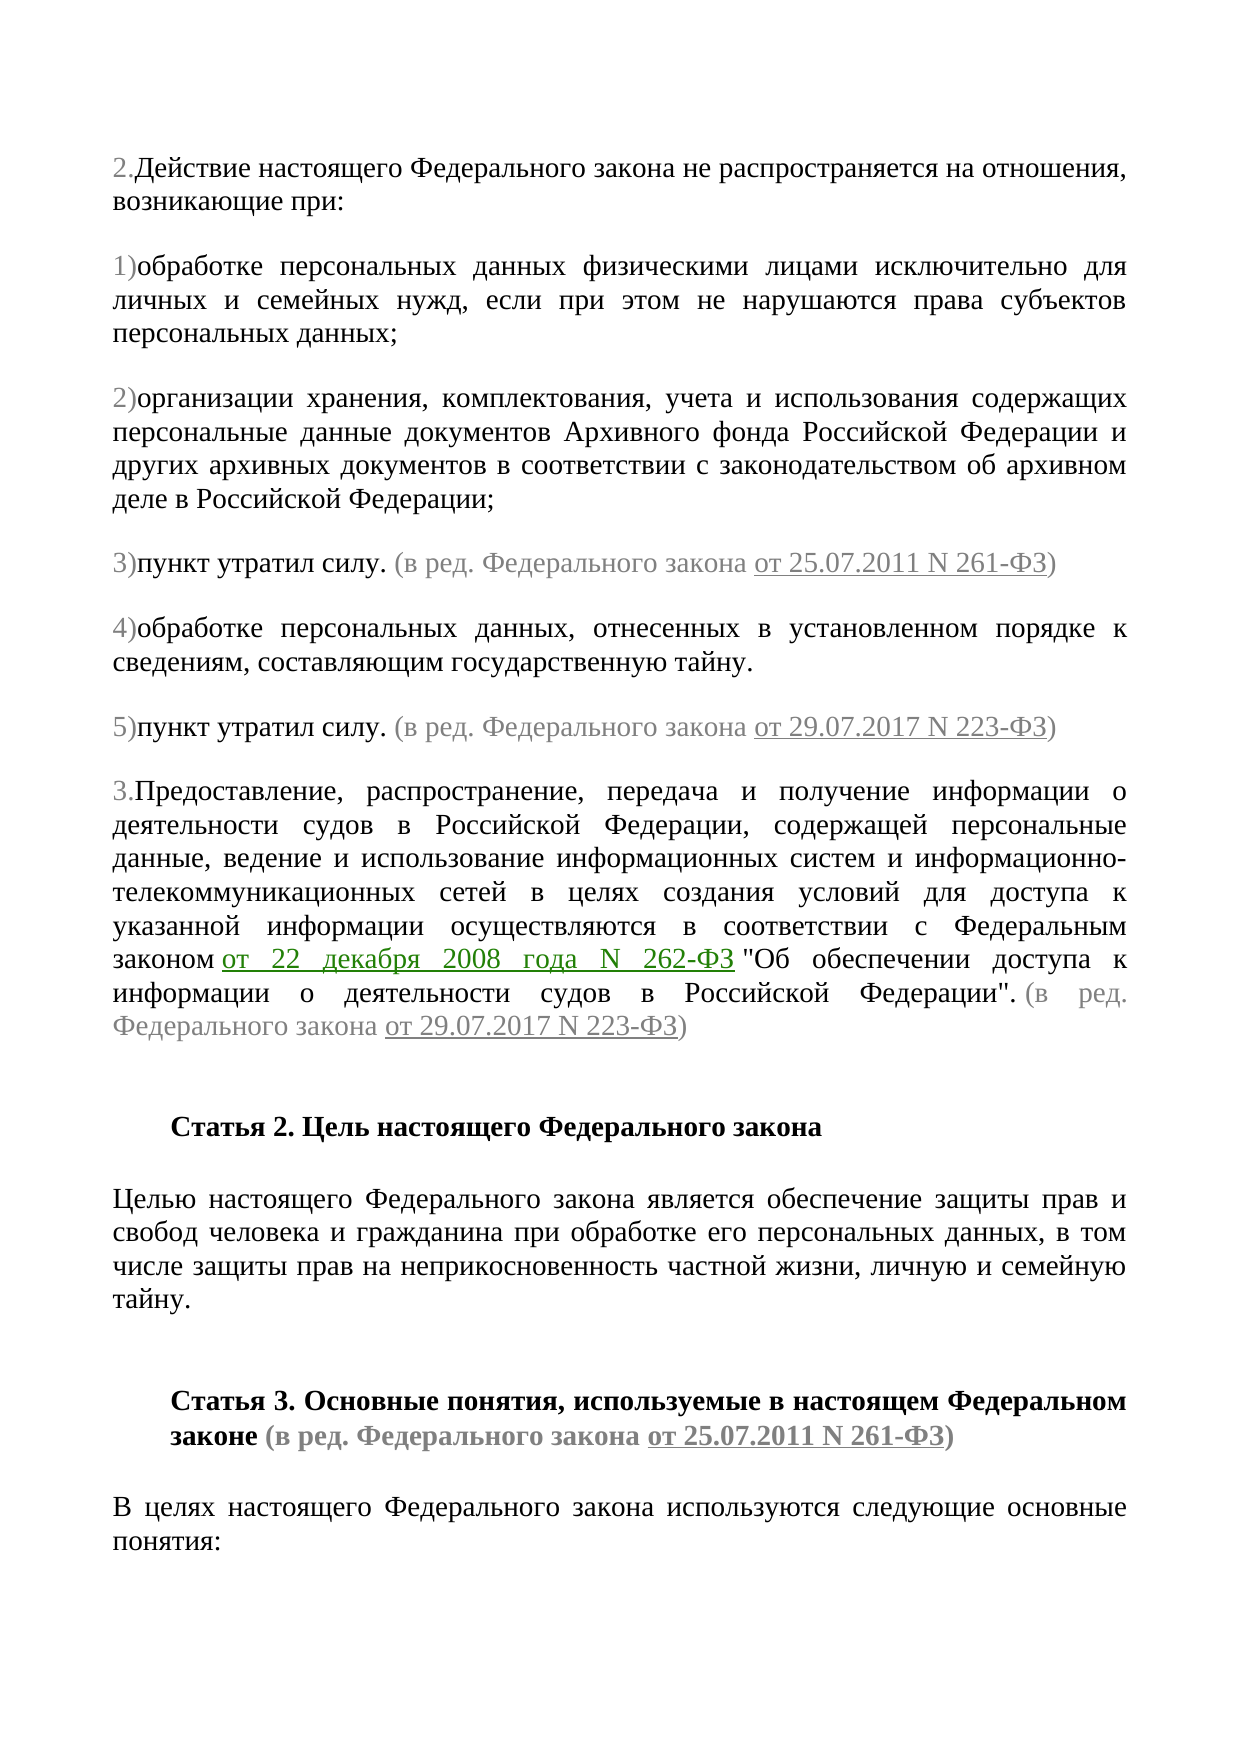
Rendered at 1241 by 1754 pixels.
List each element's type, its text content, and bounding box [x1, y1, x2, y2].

text 2.Действие настоящего Федерального закона не распространяется на отношения, возникающие при: [112, 150, 1128, 217]
text 3.Предоставление, распространение, передача и получение информации о деятельности судов в Российской Федерации, содержащей персональные данные, ведение и использование информационных систем и информационно-телекоммуникационных сетей в целях создания условий для доступа к указанной информации осуществляются в соответствии с Федеральным законом от 22 декабря 2008 года N 262-ФЗ "Об обеспечении доступа к информации о деятельности судов в Российской Федерации". (в ред. Федерального закона от 29.07.2017 N 223-ФЗ) [112, 773, 1128, 1042]
text Статья 2. Цель настоящего Федерального закона [170, 1108, 1128, 1143]
text 1)обработке персональных данных физическими лицами исключительно для личных и семейных нужд, если при этом не нарушаются права субъектов персональных данных; [112, 248, 1128, 349]
text Целью настоящего Федерального закона является обеспечение защиты прав и свобод человека и гражданина при обработке его персональных данных, в том числе защиты прав на неприкосновенность частной жизни, личную и семейную тайну. [112, 1181, 1128, 1315]
text В целях настоящего Федерального закона используются следующие основные понятия: [112, 1489, 1128, 1556]
text 3)пункт утратил силу. (в ред. Федерального закона от 25.07.2011 N 261-ФЗ) [112, 546, 1128, 579]
text 4)обработке персональных данных, отнесенных в установленном порядке к сведениям, составляющим государственную тайну. [112, 610, 1128, 677]
text 2)организации хранения, комплектования, учета и использования содержащих персональные данные документов Архивного фонда Российской Федерации и других архивных документов в соответствии с законодательством об архивном деле в Российской Федерации; [112, 380, 1128, 514]
text Статья 3. Основные понятия, используемые в настоящем Федеральном законе (в ред. Федерального закона от 25.07.2011 N 261-ФЗ) [170, 1381, 1128, 1451]
text 5)пункт утратил силу. (в ред. Федерального закона от 29.07.2017 N 223-ФЗ) [112, 709, 1128, 742]
